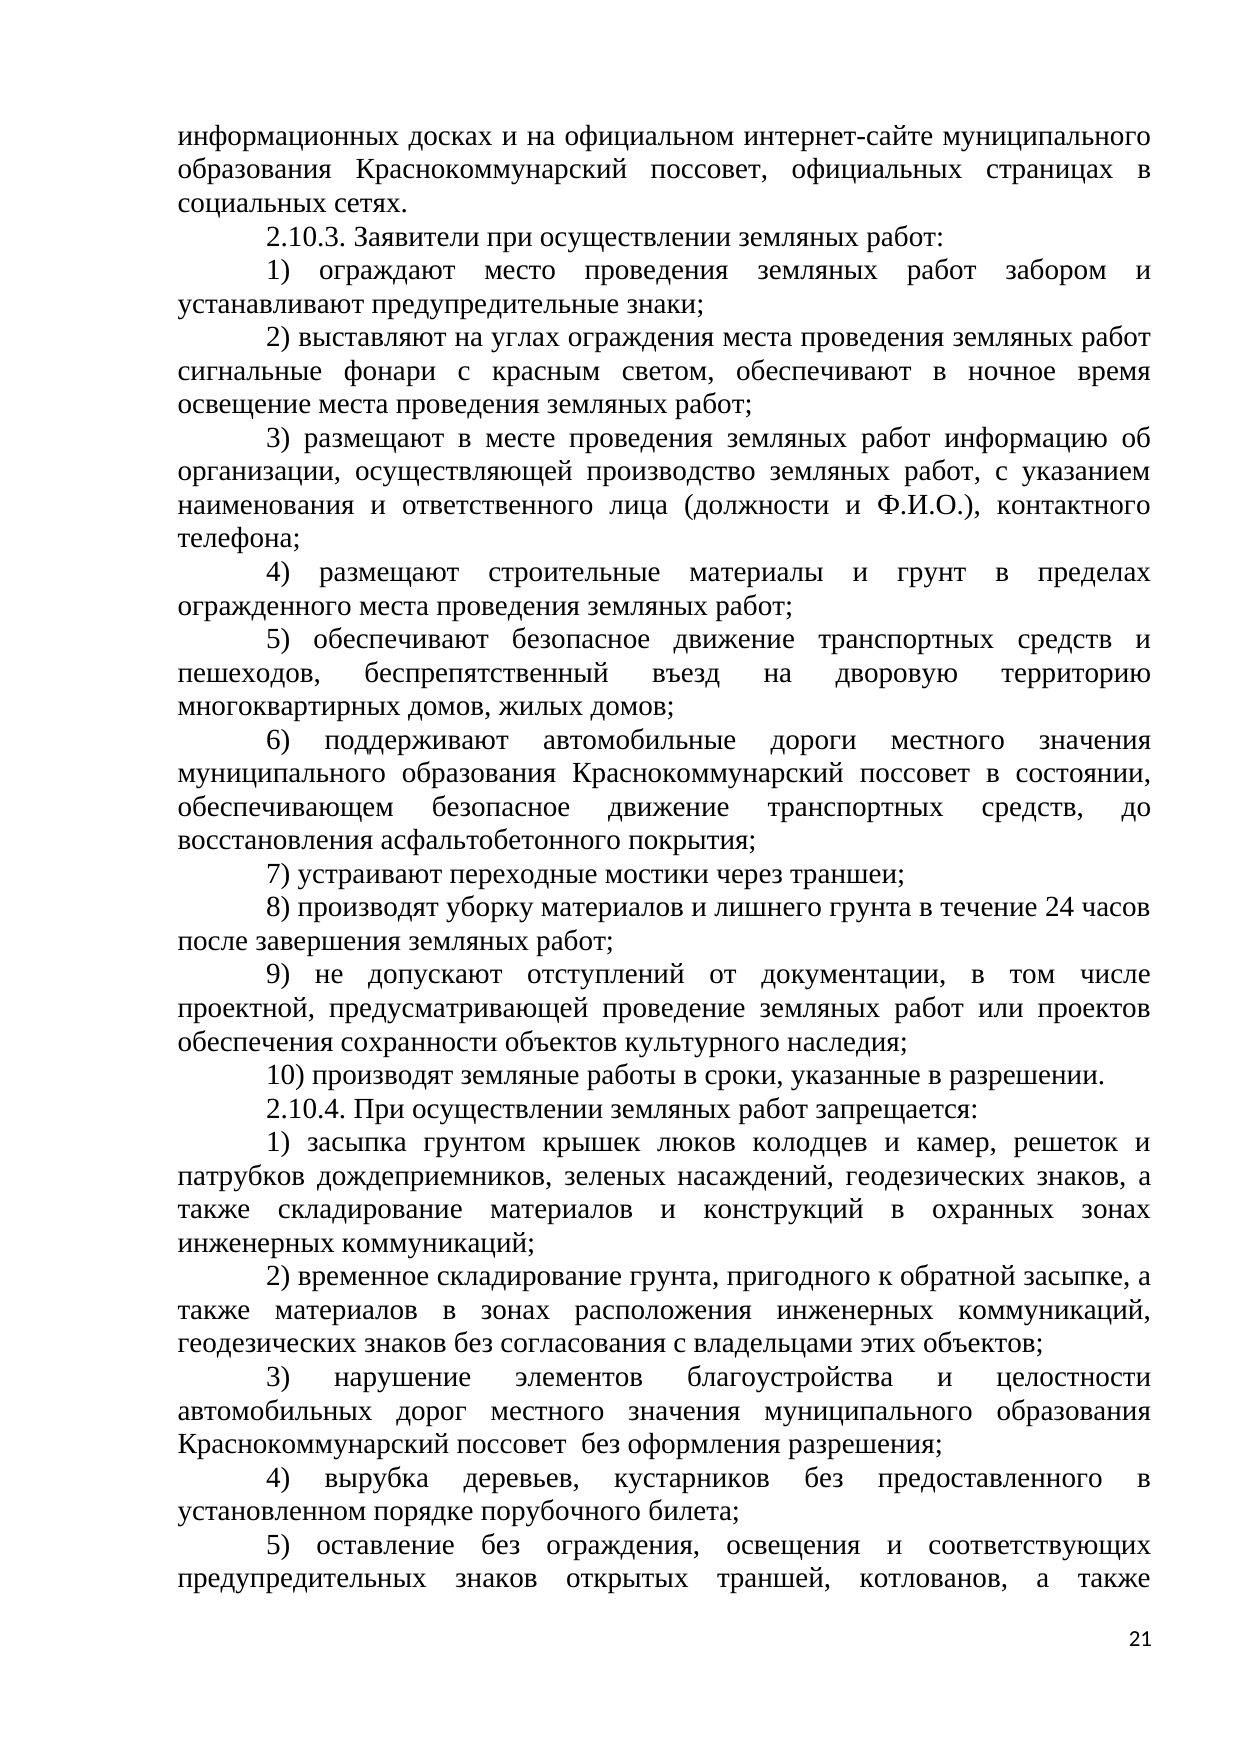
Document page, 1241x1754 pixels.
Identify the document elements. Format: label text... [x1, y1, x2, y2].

text 7) устраивают переходные мостики через траншеи; [177, 856, 1152, 889]
text 3) размещают в месте проведения земляных работ информацию об организации, осуществляющей производство земляных работ, с указанием наименования и ответственного лица (должности и Ф.И.О.), контактного телефона; [177, 420, 1152, 554]
text 2.10.4. При осуществлении земляных работ запрещается: [177, 1091, 1152, 1124]
text 1) засыпка грунтом крышек люков колодцев и камер, решеток и патрубков дождеприемников, зеленых насаждений, геодезических знаков, а также складирование материалов и конструкций в охранных зонах инженерных коммуникаций; [177, 1124, 1152, 1258]
text 4) вырубка деревьев, кустарников без предоставленного в установленном порядке порубочного билета; [177, 1460, 1152, 1527]
text 6) поддерживают автомобильные дороги местного значения муниципального образования Краснокоммунарский поссовет в состоянии, обеспечивающем безопасное движение транспортных средств, до восстановления асфальтобетонного покрытия; [177, 722, 1152, 856]
text 5) обеспечивают безопасное движение транспортных средств и пешеходов, беспрепятственный въезд на дворовую территорию многоквартирных домов, жилых домов; [177, 621, 1152, 722]
text 4) размещают строительные материалы и грунт в пределах огражденного места проведения земляных работ; [177, 554, 1152, 621]
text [177, 118, 1152, 219]
text 9) не допускают отступлений от документации, в том числе проектной, предусматривающей проведение земляных работ или проектов обеспечения сохранности объектов культурного наследия; [177, 957, 1152, 1057]
text 8) производят уборку материалов и лишнего грунта в течение 24 часов после завершения земляных работ; [177, 889, 1152, 957]
text 2.10.3. Заявители при осуществлении земляных работ: [177, 219, 1152, 252]
text 3) нарушение элементов благоустройства и целостности автомобильных дорог местного значения муниципального образования Краснокоммунарский поссовет без оформления разрешения; [177, 1359, 1152, 1460]
text 1) ограждают место проведения земляных работ забором и устанавливают предупредительные знаки; [177, 252, 1152, 319]
text 10) производят земляные работы в сроки, указанные в разрешении. [177, 1057, 1152, 1091]
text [177, 1527, 1152, 1594]
text 2) выставляют на углах ограждения места проведения земляных работ сигнальные фонари с красным светом, обеспечивают в ночное время освещение места проведения земляных работ; [177, 319, 1152, 420]
text 2) временное складирование грунта, пригодного к обратной засыпке, а также материалов в зонах расположения инженерных коммуникаций, геодезических знаков без согласования с владельцами этих объектов; [177, 1258, 1152, 1359]
